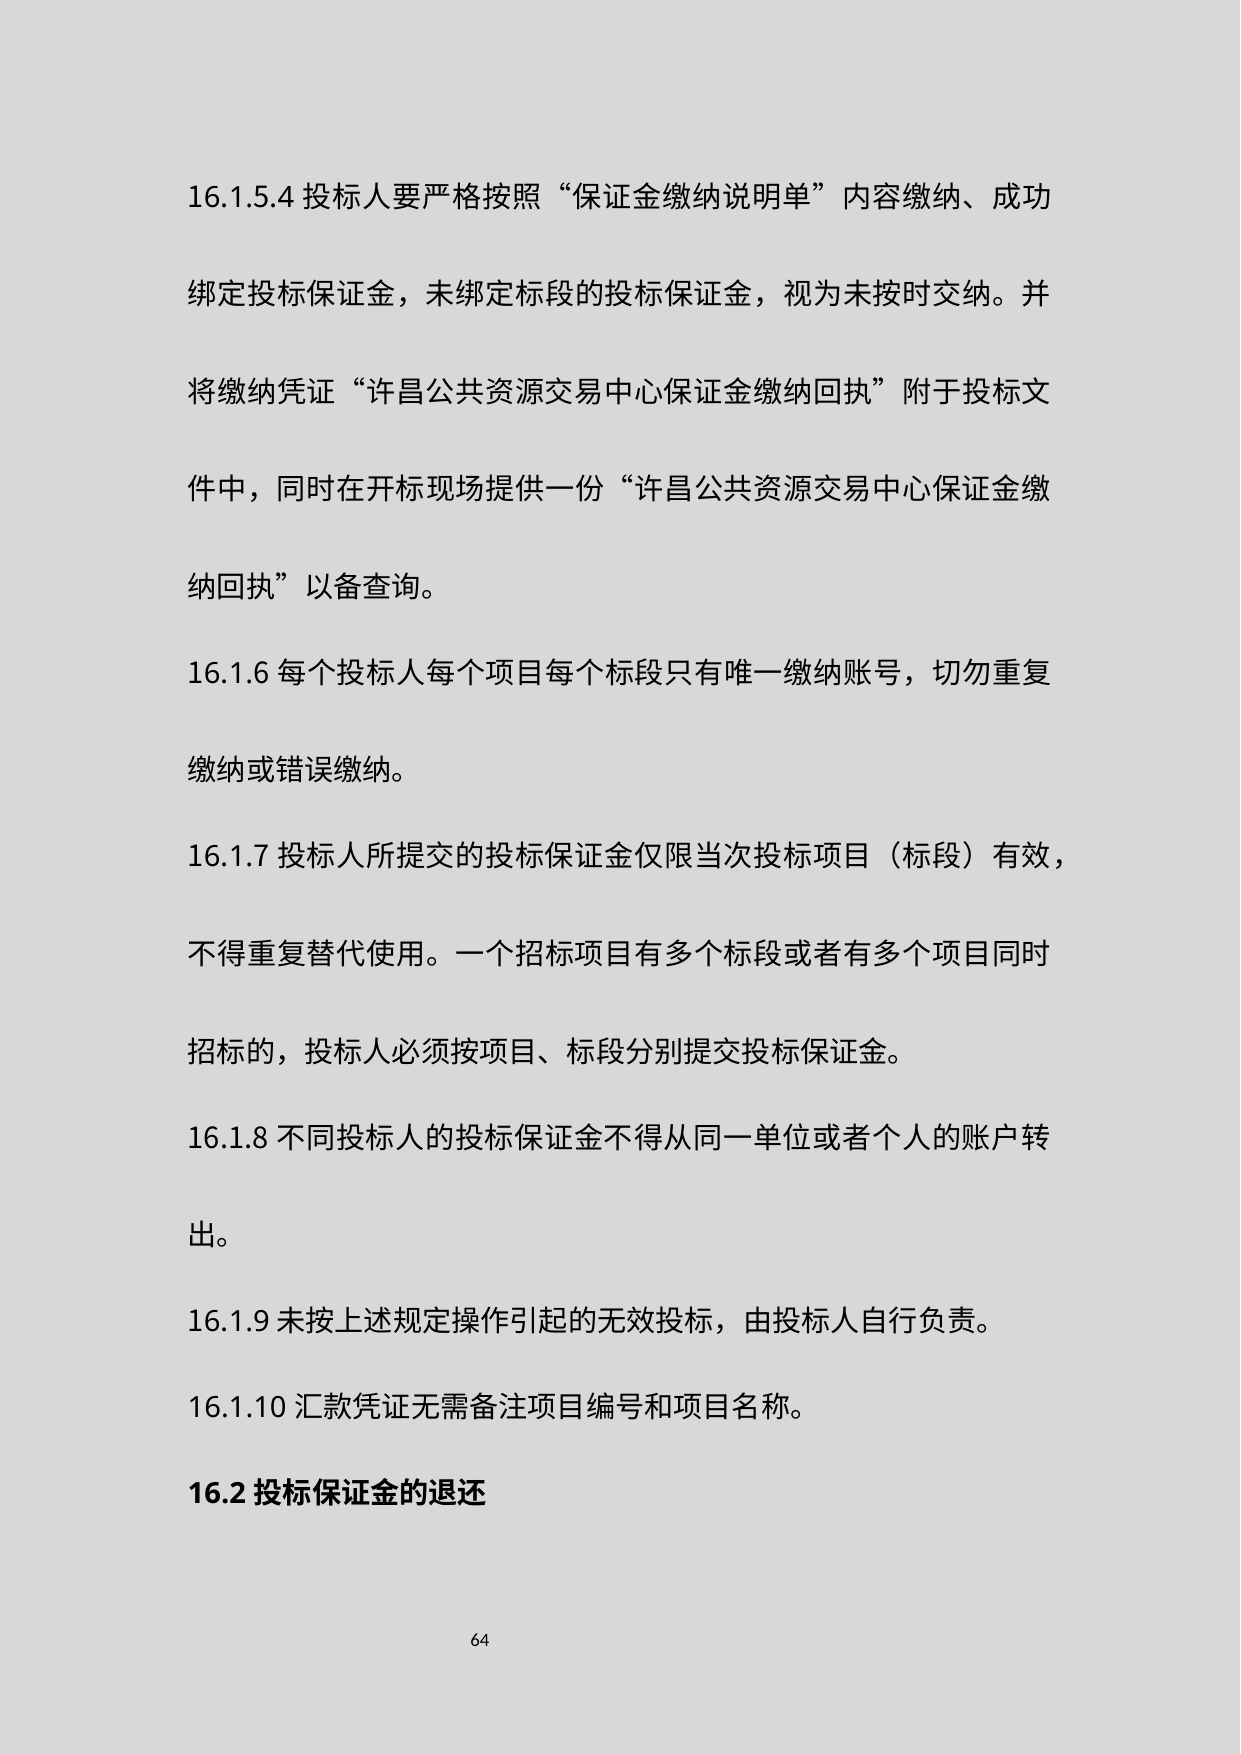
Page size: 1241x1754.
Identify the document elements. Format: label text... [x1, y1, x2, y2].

text 16.1.7 投标人所提交的投标保证金仅限当次投标项目（标段）有效，不得重复替代使用。一个招标项目有多个标段或者有多个项目同时招标的，投标人必须按项目、标段分别提交投标保证金。 [187, 822, 1053, 1082]
text 16.2 投标保证金的退还 [187, 1459, 1053, 1524]
text 16.1.8 不同投标人的投标保证金不得从同一单位或者个人的账户转出。 [187, 1103, 1053, 1265]
text 16.1.9 未按上述规定操作引起的无效投标，由投标人自行负责。 [187, 1287, 1053, 1352]
text 16.1.10 汇款凭证无需备注项目编号和项目名称。 [187, 1373, 1053, 1438]
text 16.1.6 每个投标人每个项目每个标段只有唯一缴纳账号，切勿重复缴纳或错误缴纳。 [187, 638, 1053, 801]
text 16.1.5.4 投标人要严格按照“保证金缴纳说明单”内容缴纳、成功绑定投标保证金，未绑定标段的投标保证金，视为未按时交纳。并将缴纳凭证“许昌公共资源交易中心保证金缴纳回执”附于投标文件中，同时在开标现场提供一份“许昌公共资源交易中心保证金缴纳回执”以备查询。 [187, 162, 1053, 617]
